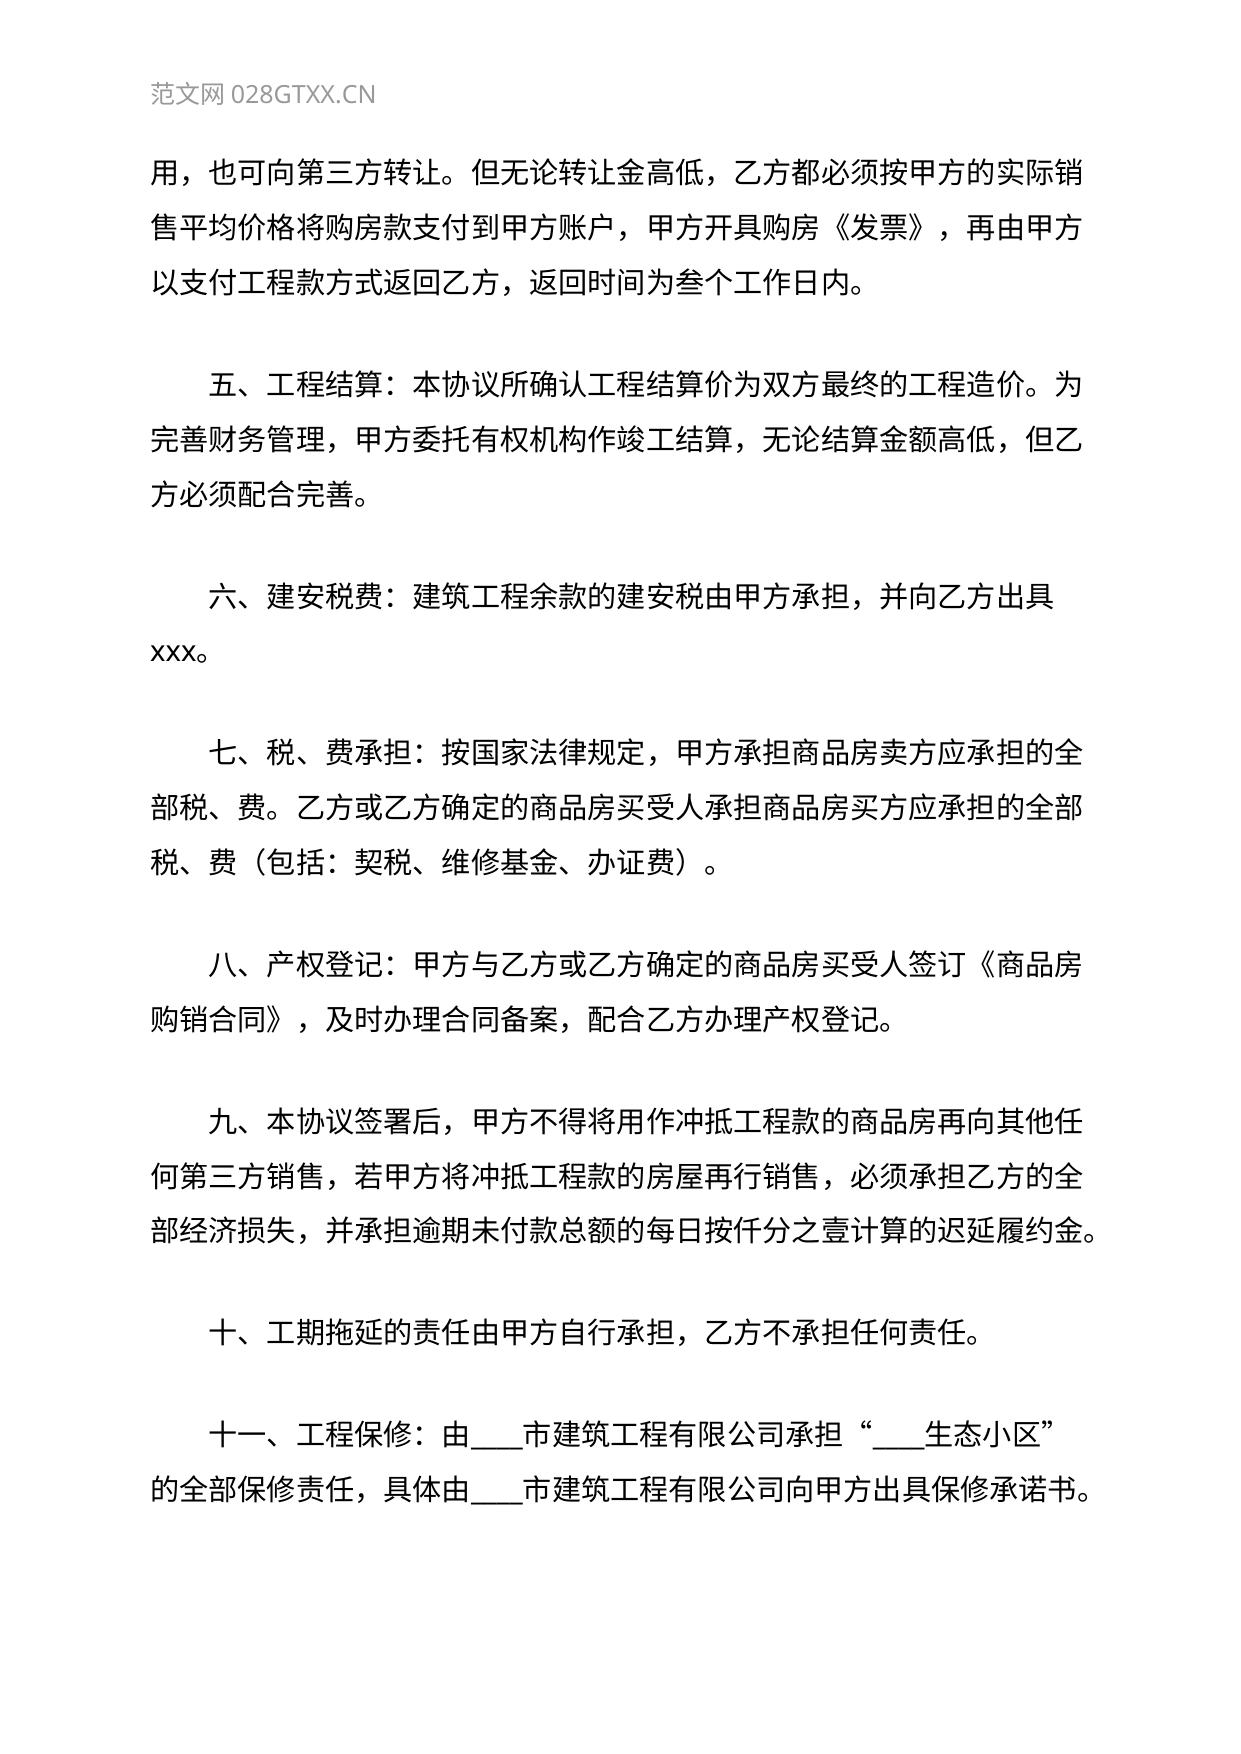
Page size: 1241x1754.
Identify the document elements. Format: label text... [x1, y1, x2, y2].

text 五、工程结算：本协议所确认工程结算价为双方最终的工程造价。为完善财务管理，甲方委托有权机构作竣工结算，无论结算金额高低，但乙方必须配合完善。 [150, 362, 1090, 514]
text 八、产权登记：甲方与乙方或乙方确定的商品房买受人签订《商品房购销合同》，及时办理合同备案，配合乙方办理产权登记。 [150, 942, 1090, 1039]
text 七、税、费承担：按国家法律规定，甲方承担商品房卖方应承担的全部税、费。乙方或乙方确定的商品房买受人承担商品房买方应承担的全部税、费（包括：契税、维修基金、办证费）。 [150, 730, 1090, 882]
text 十一、工程保修：由____市建筑工程有限公司承担“____生态小区”的全部保修责任，具体由____市建筑工程有限公司向甲方出具保修承诺书。 [150, 1412, 1090, 1509]
text 九、本协议签署后，甲方不得将用作冲抵工程款的商品房再向其他任何第三方销售，若甲方将冲抵工程款的房屋再行销售，必须承担乙方的全部经济损失，并承担逾期未付款总额的每日按仟分之壹计算的迟延履约金。 [150, 1098, 1090, 1250]
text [150, 150, 1090, 302]
text 十、工期拖延的责任由甲方自行承担，乙方不承担任何责任。 [150, 1310, 1090, 1352]
text 六、建安税费：建筑工程余款的建安税由甲方承担，并向乙方出具xxx。 [150, 573, 1090, 670]
